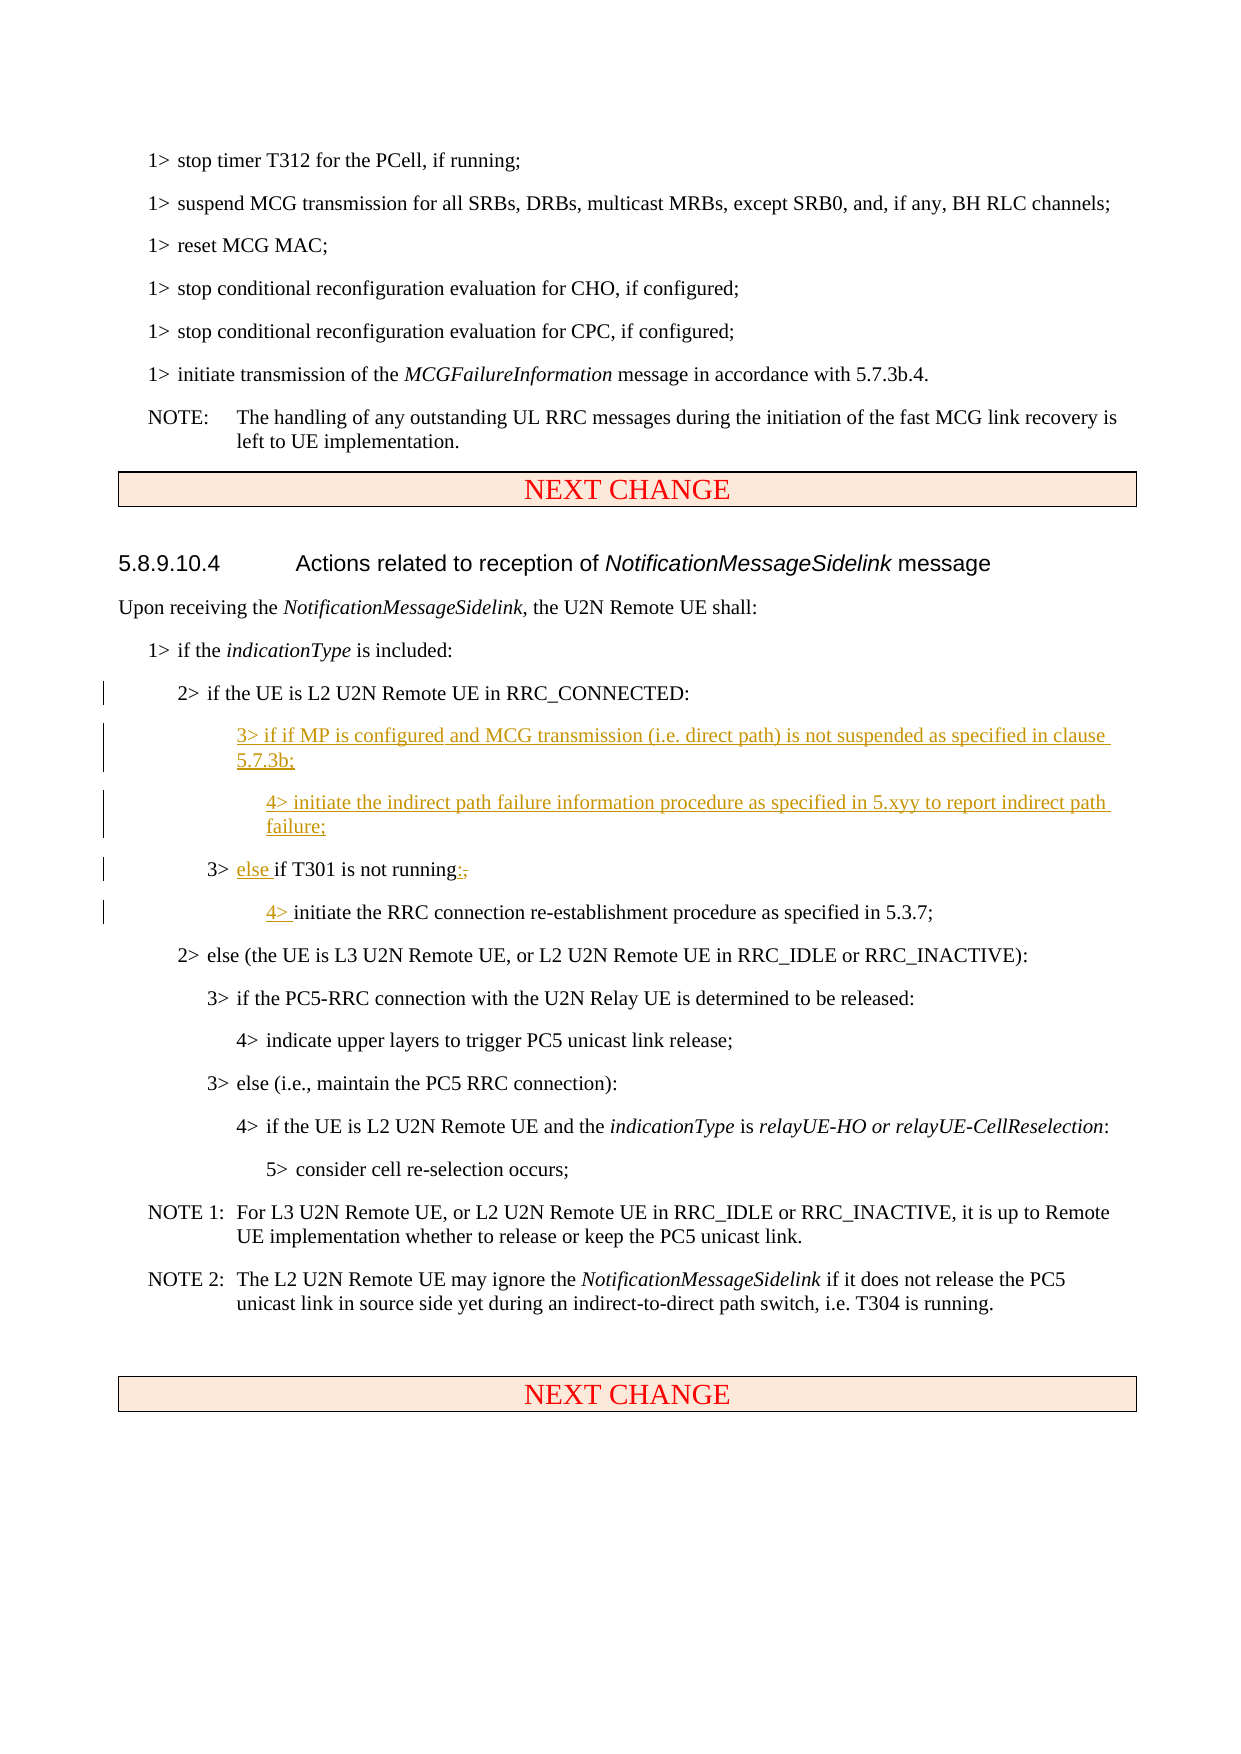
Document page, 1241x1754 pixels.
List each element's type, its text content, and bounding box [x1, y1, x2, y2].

text 1> stop timer T312 for the PCell, if running; [148, 148, 1122, 172]
text Upon receiving the NotificationMessageSidelink, the U2N Remote UE shall: [118, 595, 1122, 619]
text 1> reset MCG MAC; [148, 233, 1122, 257]
text NOTE 2: The L2 U2N Remote UE may ignore the NotificationMessageSidelink if it does not release the PC5 unicast link in source side yet during an indirect-to-direct path switch, i.e. T304 is running. [148, 1267, 1122, 1315]
text 3> if T301 is not running [207, 857, 1122, 881]
text 2> if the UE is L2 U2N Remote UE in RRC_CONNECTED: [177, 681, 1122, 705]
text NOTE 1: For L3 U2N Remote UE, or L2 U2N Remote UE in RRC_IDLE or RRC_INACTIVE, it is up to Remote UE implementation whether to release or keep the PC5 unicast link. [148, 1200, 1122, 1248]
text 1> if the indicationType is included: [148, 638, 1122, 662]
table_header NEXT CHANGE [119, 1377, 1136, 1411]
text NOTE: The handling of any outstanding UL RRC messages during the initiation of the fast MCG link recovery is left to UE implementation. [148, 404, 1122, 453]
text 3> else (i.e., maintain the PC5 RRC connection): [207, 1071, 1122, 1095]
text 3> if the PC5-RRC connection with the U2N Relay UE is determined to be released: [207, 986, 1122, 1010]
text 2> else (the UE is L3 U2N Remote UE, or L2 U2N Remote UE in RRC_IDLE or RRC_INACTIVE): [177, 943, 1122, 967]
text 5.8.9.10.4 Actions related to reception of NotificationMessageSidelink message [118, 550, 1122, 576]
text 5> consider cell re-selection occurs; [207, 1157, 1122, 1181]
text initiate the RRC connection re-establishment procedure as specified in 5.3.7; [266, 900, 1122, 924]
table_header NEXT CHANGE [119, 473, 1136, 506]
text 1> stop conditional reconfiguration evaluation for CHO, if configured; [148, 276, 1122, 300]
text 4> if the UE is L2 U2N Remote UE and the indicationType is relayUE-HO or relayUE-CellReselection: [236, 1114, 1122, 1138]
text 1> initiate transmission of the MCGFailureInformation message in accordance with 5.7.3b.4. [148, 362, 1122, 386]
text 1> suspend MCG transmission for all SRBs, DRBs, multicast MRBs, except SRB0, and, if any, BH RLC channels; [148, 191, 1122, 214]
text 1> stop conditional reconfiguration evaluation for CPC, if configured; [148, 319, 1122, 343]
text 4> indicate upper layers to trigger PC5 unicast link release; [236, 1028, 1122, 1052]
